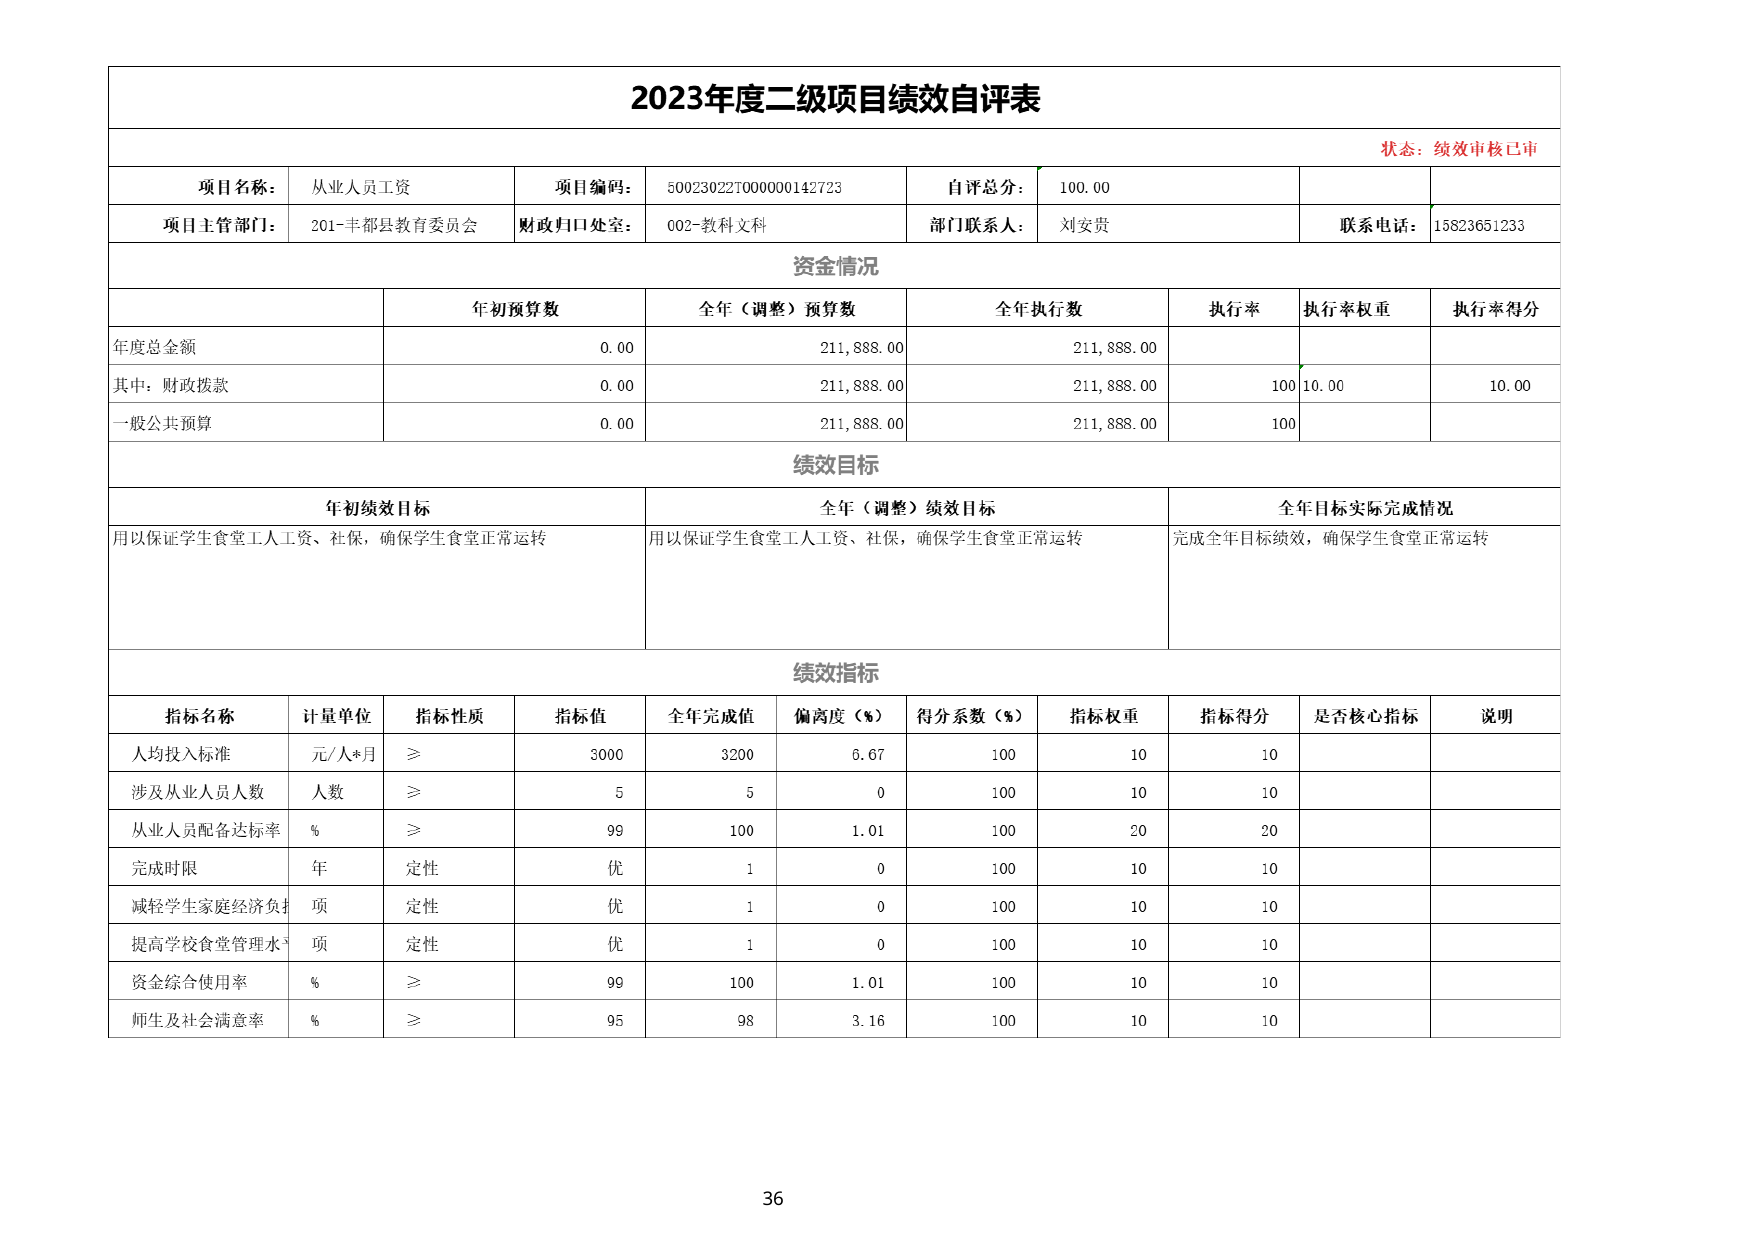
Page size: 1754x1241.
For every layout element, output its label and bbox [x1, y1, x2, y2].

picture [108, 66, 1561, 1038]
